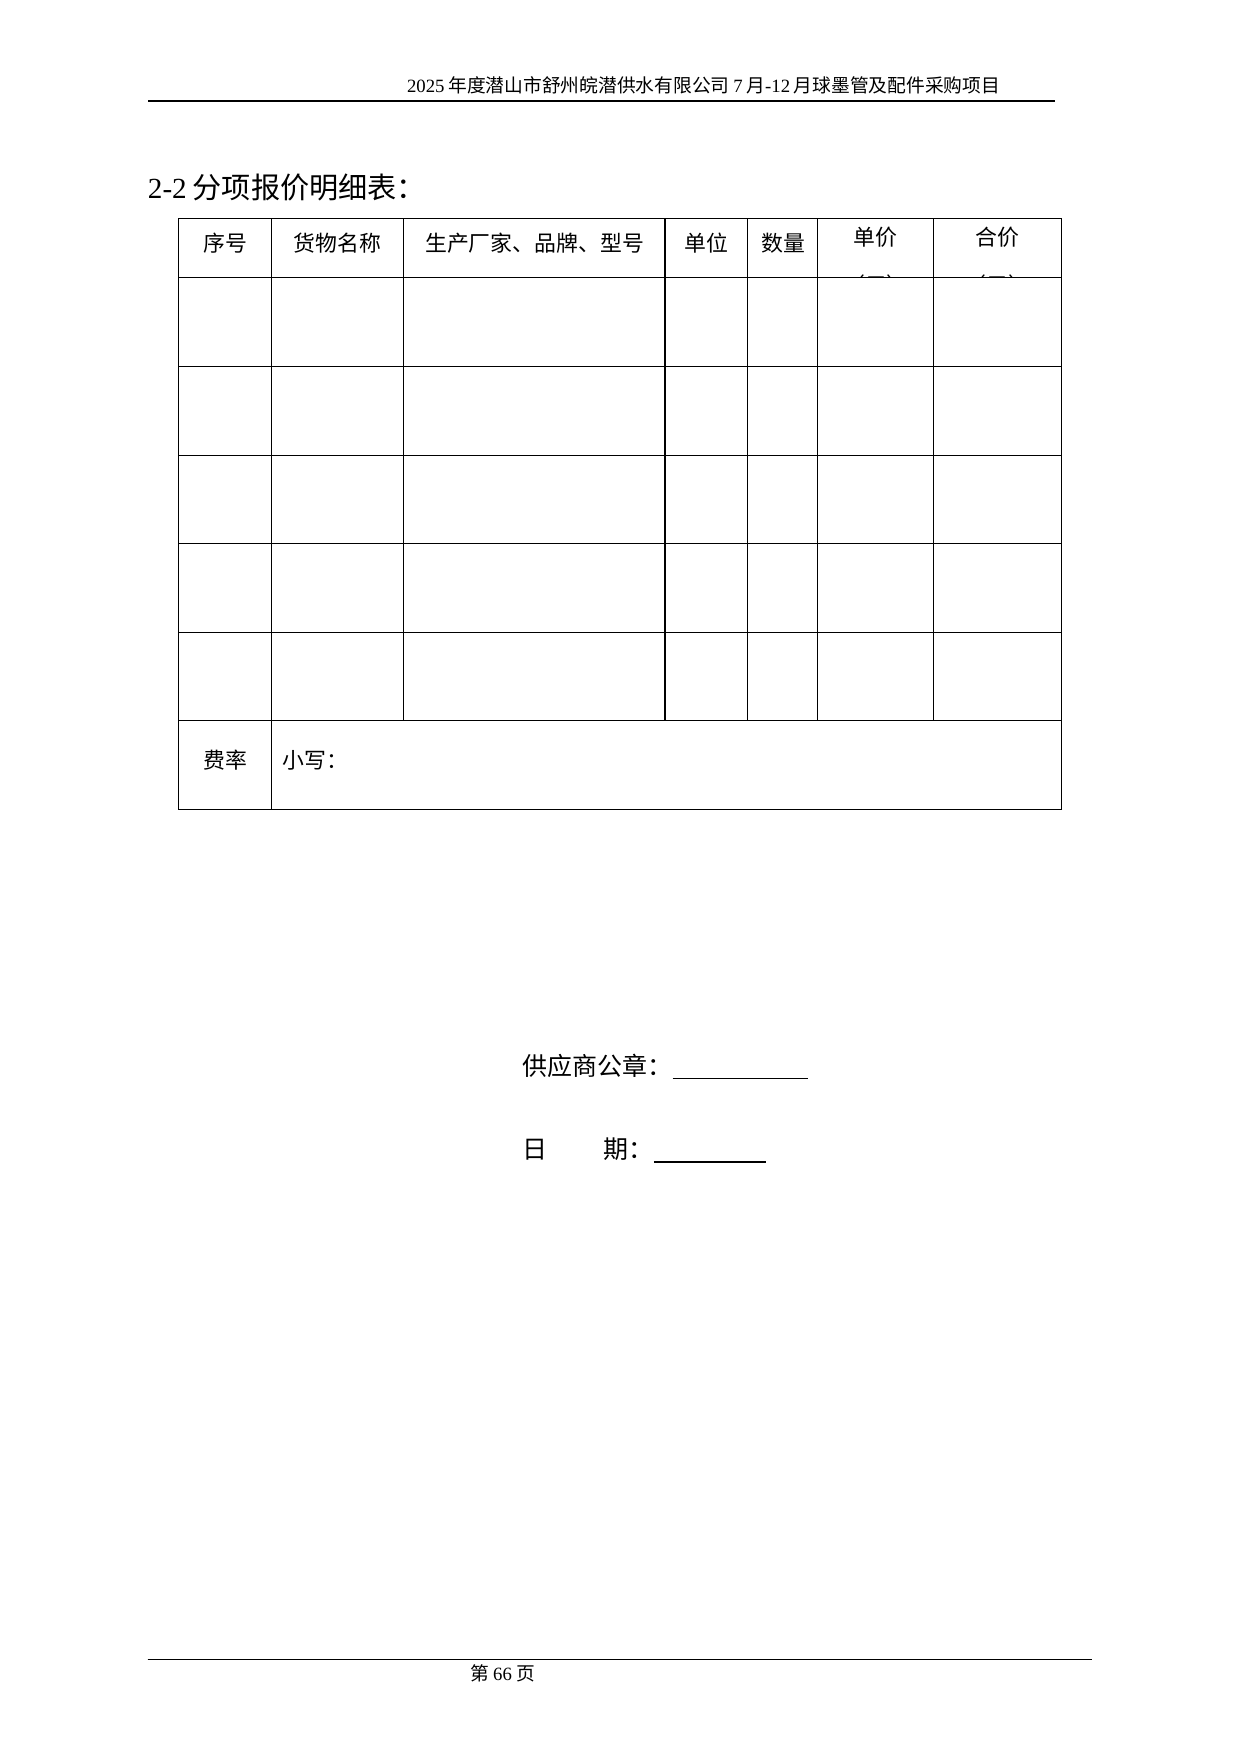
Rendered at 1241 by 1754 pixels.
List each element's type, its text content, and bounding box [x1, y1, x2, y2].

table_cell [404, 456, 664, 543]
table_cell [272, 367, 403, 454]
table_cell [748, 367, 817, 454]
table_cell [272, 278, 403, 366]
table_cell [934, 544, 1061, 632]
table_cell 小写： [272, 721, 1061, 809]
table_cell [404, 544, 664, 632]
table_cell [666, 633, 747, 720]
table_cell [272, 544, 403, 632]
table_header 数量 [748, 219, 817, 277]
text 日 期： [148, 1115, 1092, 1180]
text 2-2分项报价明细表： [148, 153, 1092, 218]
table_cell [748, 456, 817, 543]
table_header 合价（元） [934, 219, 1061, 277]
table_cell [666, 456, 747, 543]
table_cell [818, 278, 933, 366]
table_cell [179, 544, 271, 632]
table_cell [818, 633, 933, 720]
table_cell [934, 367, 1061, 454]
table_cell [404, 367, 664, 454]
table_cell [934, 633, 1061, 720]
table_cell 费率 [179, 721, 271, 809]
table_cell [818, 367, 933, 454]
table_cell [818, 544, 933, 632]
table_cell [748, 278, 817, 366]
table_header 单价（元） [818, 219, 933, 277]
table_cell [179, 456, 271, 543]
table_cell [934, 278, 1061, 366]
table_cell [179, 633, 271, 720]
table_cell [748, 544, 817, 632]
table_cell [666, 367, 747, 454]
table_cell [404, 278, 664, 366]
table_header 单位 [666, 219, 747, 277]
table_cell [934, 456, 1061, 543]
table_cell [666, 544, 747, 632]
table_header 生产厂家、品牌、型号 [404, 219, 664, 277]
table_cell [748, 633, 817, 720]
table_cell [272, 633, 403, 720]
table_header 序号 [179, 219, 271, 277]
table_cell [666, 278, 747, 366]
table_cell [179, 278, 271, 366]
table_cell [179, 367, 271, 454]
table_cell [818, 456, 933, 543]
table_header 货物名称 [272, 219, 403, 277]
text 供应商公章： [148, 1032, 1092, 1097]
table_cell [272, 456, 403, 543]
table_cell [404, 633, 664, 720]
